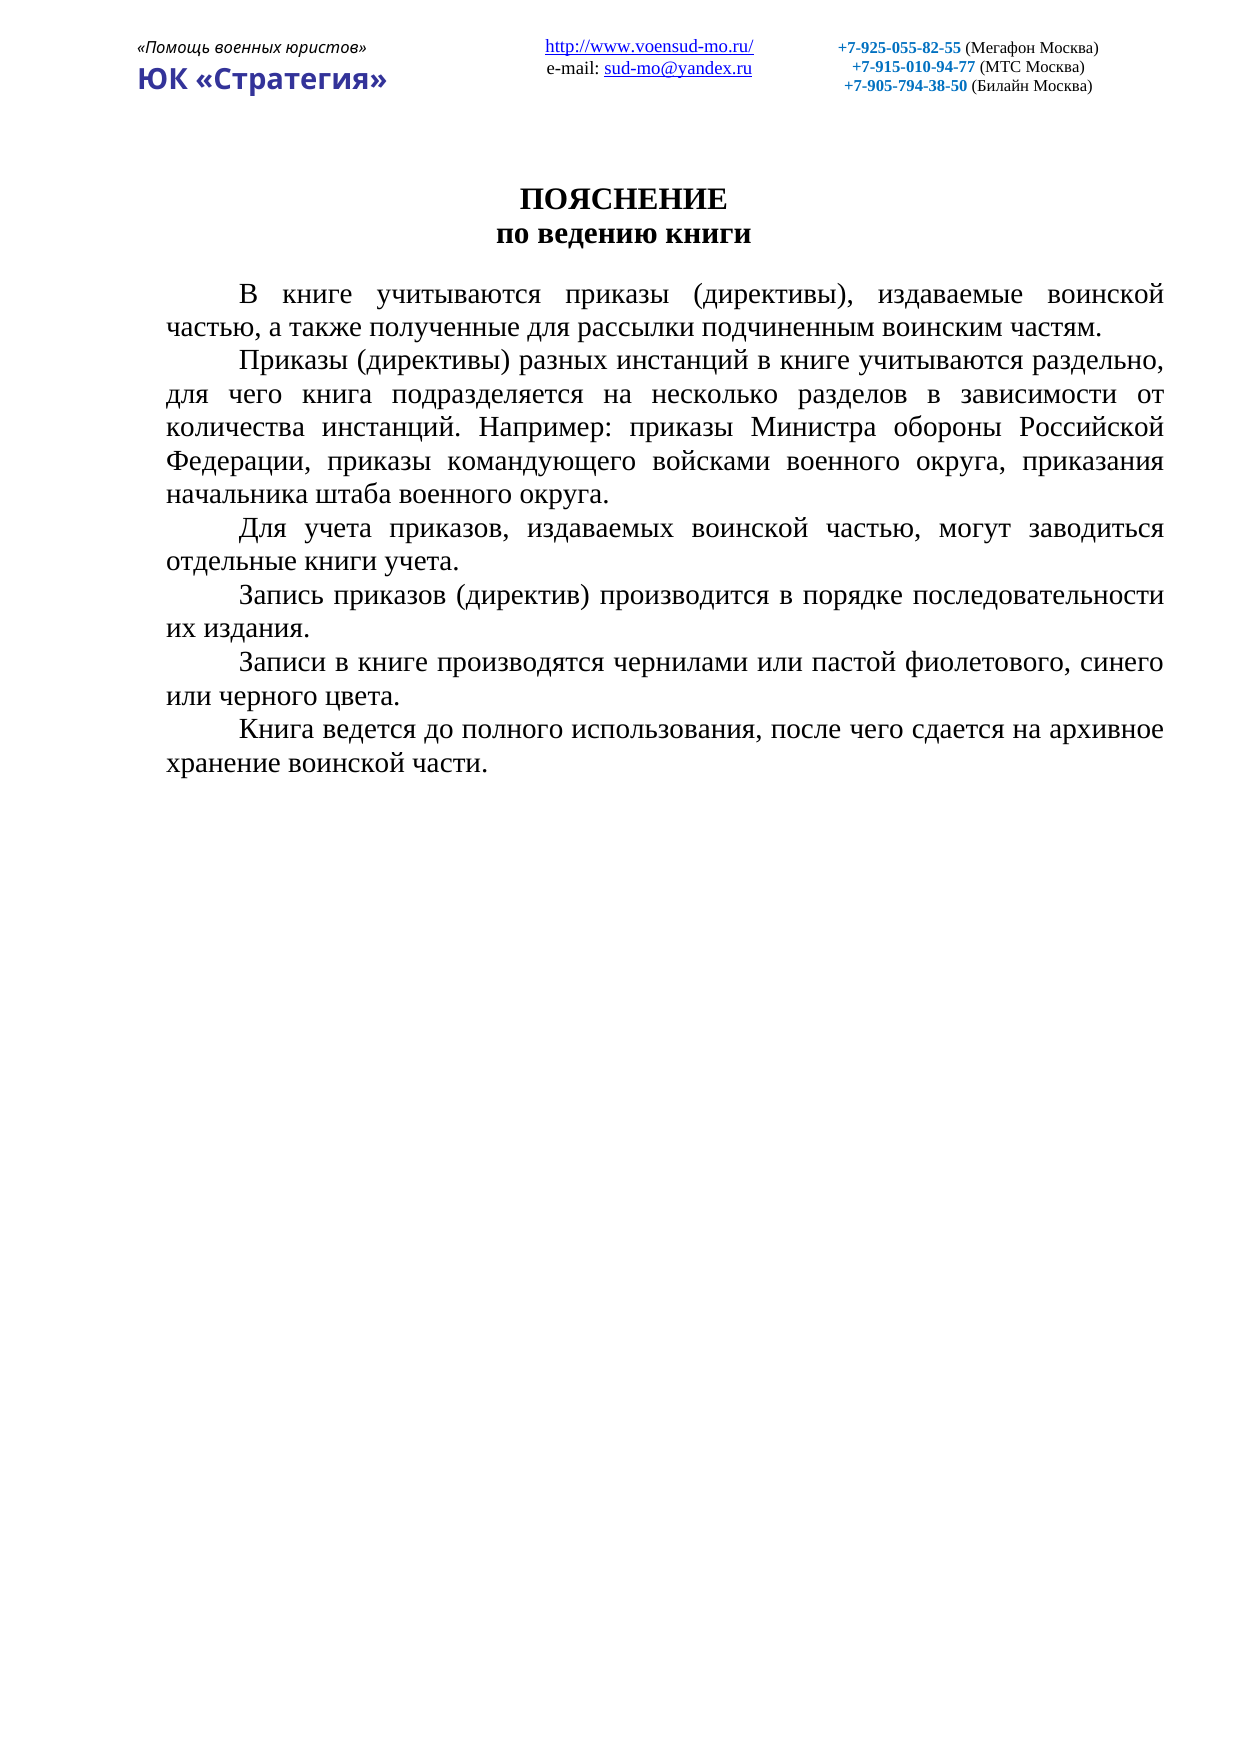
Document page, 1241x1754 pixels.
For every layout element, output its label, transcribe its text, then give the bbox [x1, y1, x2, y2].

text Для учета приказов, издаваемых воинской частью, могут заводиться отдельные книги учета. [166, 511, 1165, 578]
text Запись приказов (директив) производится в порядке последовательности их издания. [166, 578, 1165, 645]
text Приказы (директивы) разных инстанций в книге учитываются раздельно, для чего книга подразделяется на несколько разделов в зависимости от количества инстанций. Например: приказы Министра обороны Российской Федерации, приказы командующего войсками военного округа, приказания начальника штаба военного округа. [166, 343, 1165, 511]
text Книга ведется до полного использования, после чего сдается на архивное хранение воинской части. [166, 712, 1165, 779]
text ПОЯСНЕНИЕ по ведению книги [122, 182, 1125, 251]
text Записи в книге производятся чернилами или пастой фиолетового, синего или черного цвета. [166, 645, 1165, 712]
text В книге учитываются приказы (директивы), издаваемые воинской частью, а также полученные для рассылки подчиненным воинским частям. [166, 277, 1165, 343]
